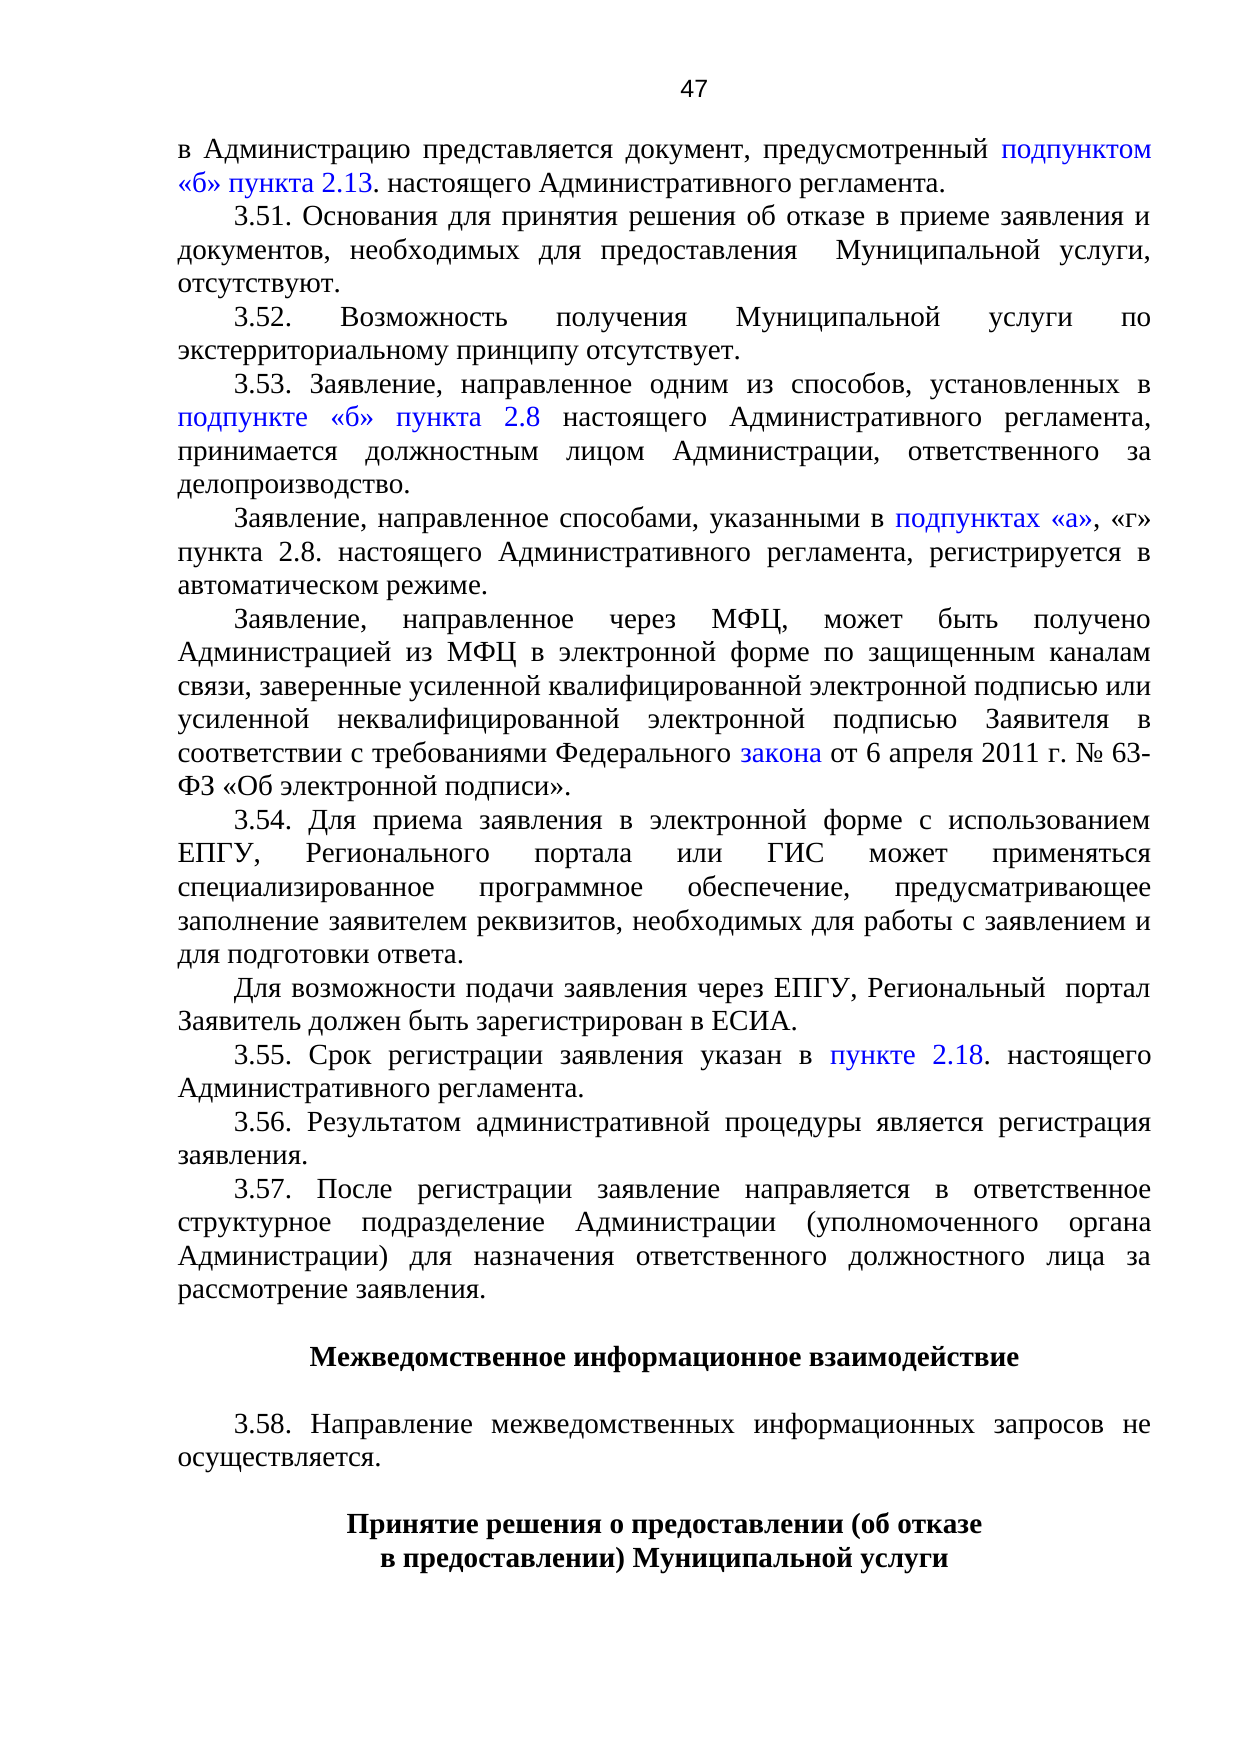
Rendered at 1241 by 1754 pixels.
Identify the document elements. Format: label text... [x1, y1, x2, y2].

text 3.57. После регистрации заявление направляется в ответственное структурное подразделение Администрации (уполномоченного органа Администрации) для назначения ответственного должностного лица за рассмотрение заявления. [177, 1171, 1152, 1305]
text Заявление, направленное через МФЦ, может быть получено Администрацией из МФЦ в электронной форме по защищенным каналам связи, заверенные усиленной квалифицированной электронной подписью или усиленной неквалифицированной электронной подписью Заявителя в соответствии с требованиями Федерального закона от 6 апреля 2011 г. № 63-ФЗ «Об электронной подписи». [177, 601, 1152, 802]
text 3.58. Направление межведомственных информационных запросов не осуществляется. [177, 1406, 1152, 1473]
text 3.54. Для приема заявления в электронной форме с использованием ЕПГУ, Регионального портала или ГИС может применяться специализированное программное обеспечение, предусматривающее заполнение заявителем реквизитов, необходимых для работы с заявлением и для подготовки ответа. [177, 802, 1152, 970]
text Принятие решения о предоставлении (об отказе [177, 1506, 1152, 1540]
text Межведомственное информационное взаимодействие [177, 1339, 1152, 1372]
text 3.55. Срок регистрации заявления указан в пункте 2.18. настоящего Административного регламента. [177, 1037, 1152, 1104]
text 3.53. Заявление, направленное одним из способов, установленных в подпункте «б» пункта 2.8 настоящего Административного регламента, принимается должностным лицом Администрации, ответственного за делопроизводство. [177, 366, 1152, 500]
text 3.52. Возможность получения Муниципальной услуги по экстерриториальному принципу отсутствует. [177, 299, 1152, 366]
text Заявление, направленное способами, указанными в подпунктах «а», «г» пункта 2.8. настоящего Административного регламента, регистрируется в автоматическом режиме. [177, 500, 1152, 601]
text в предоставлении) Муниципальной услуги [177, 1540, 1152, 1573]
text 3.51. Основания для принятия решения об отказе в приеме заявления и документов, необходимых для предоставления Муниципальной услуги, отсутствуют. [177, 198, 1152, 299]
text Для возможности подачи заявления через ЕПГУ, Региональный портал Заявитель должен быть зарегистрирован в ЕСИА. [177, 970, 1152, 1037]
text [177, 131, 1152, 198]
text 3.56. Результатом административной процедуры является регистрация заявления. [177, 1104, 1152, 1171]
